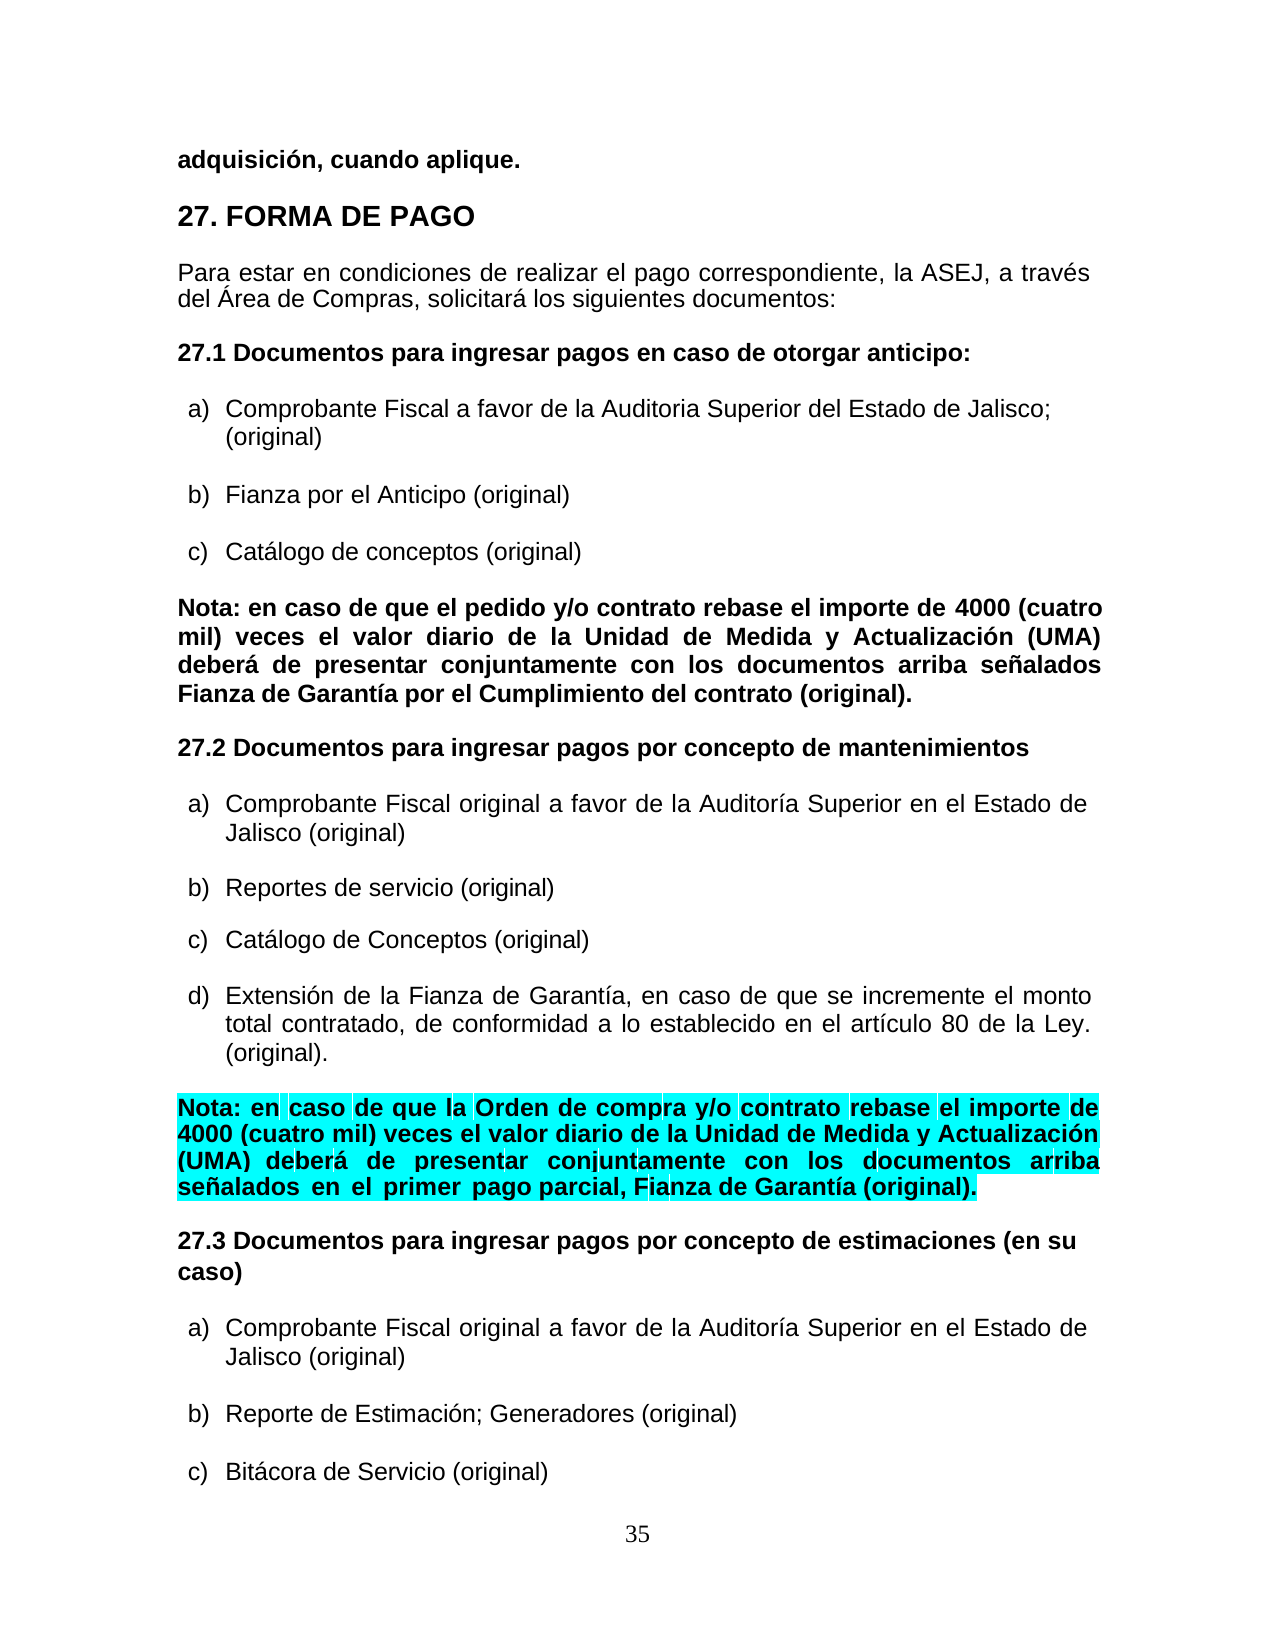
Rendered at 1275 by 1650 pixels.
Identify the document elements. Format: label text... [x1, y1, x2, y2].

text Para estar en condiciones de realizar el pago correspondiente, la ASEJ, a través del Área de Compras, solicitará los siguientes documentos: [177, 260, 1091, 312]
list Reportes de servicio (original) [188, 875, 570, 901]
list Reporte de Estimación; Generadores (original) [188, 1399, 1088, 1428]
subtitle 27.3 Documentos para ingresar pagos por concepto de estimaciones (en su caso) [177, 1226, 1098, 1286]
subtitle 27.1 Documentos para ingresar pagos en caso de otorgar anticipo: [177, 337, 1098, 366]
text Nota: en caso de que el pedido y/o contrato rebase el importe de 4000 (cuatro mil) veces el valor diario de la Unidad de Medida y Actualización (UMA) deberá de presentar conjuntamente con los documentos arriba señalados Fianza de Garantía por el Cumplimiento del contrato (original). [177, 593, 1103, 708]
list Comprobante Fiscal original a favor de la Auditoría Superior en el Estado de Jalisco (original) [188, 1313, 1088, 1370]
list Catálogo de Conceptos (original) [188, 928, 1100, 954]
list Extensión de la Fianza de Garantía, en caso de que se incremente el monto total contratado, de conformidad a lo establecido en el artículo 80 de la Ley. (original). [188, 981, 1093, 1067]
list Comprobante Fiscal a favor de la Auditoria Superior del Estado de Jalisco; (original) [188, 393, 1103, 451]
list Catálogo de conceptos (original) [188, 537, 1103, 566]
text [177, 148, 1092, 174]
list Bitácora de Servicio (original) [188, 1457, 1088, 1485]
list Comprobante Fiscal original a favor de la Auditoría Superior en el Estado de Jalisco (original) [188, 789, 1088, 846]
list Fianza por el Anticipo (original) [188, 480, 1103, 508]
subtitle 27.2 Documentos para ingresar pagos por concepto de mantenimientos [177, 733, 1098, 762]
subtitle 27. FORMA DE PAGO [177, 199, 1098, 232]
